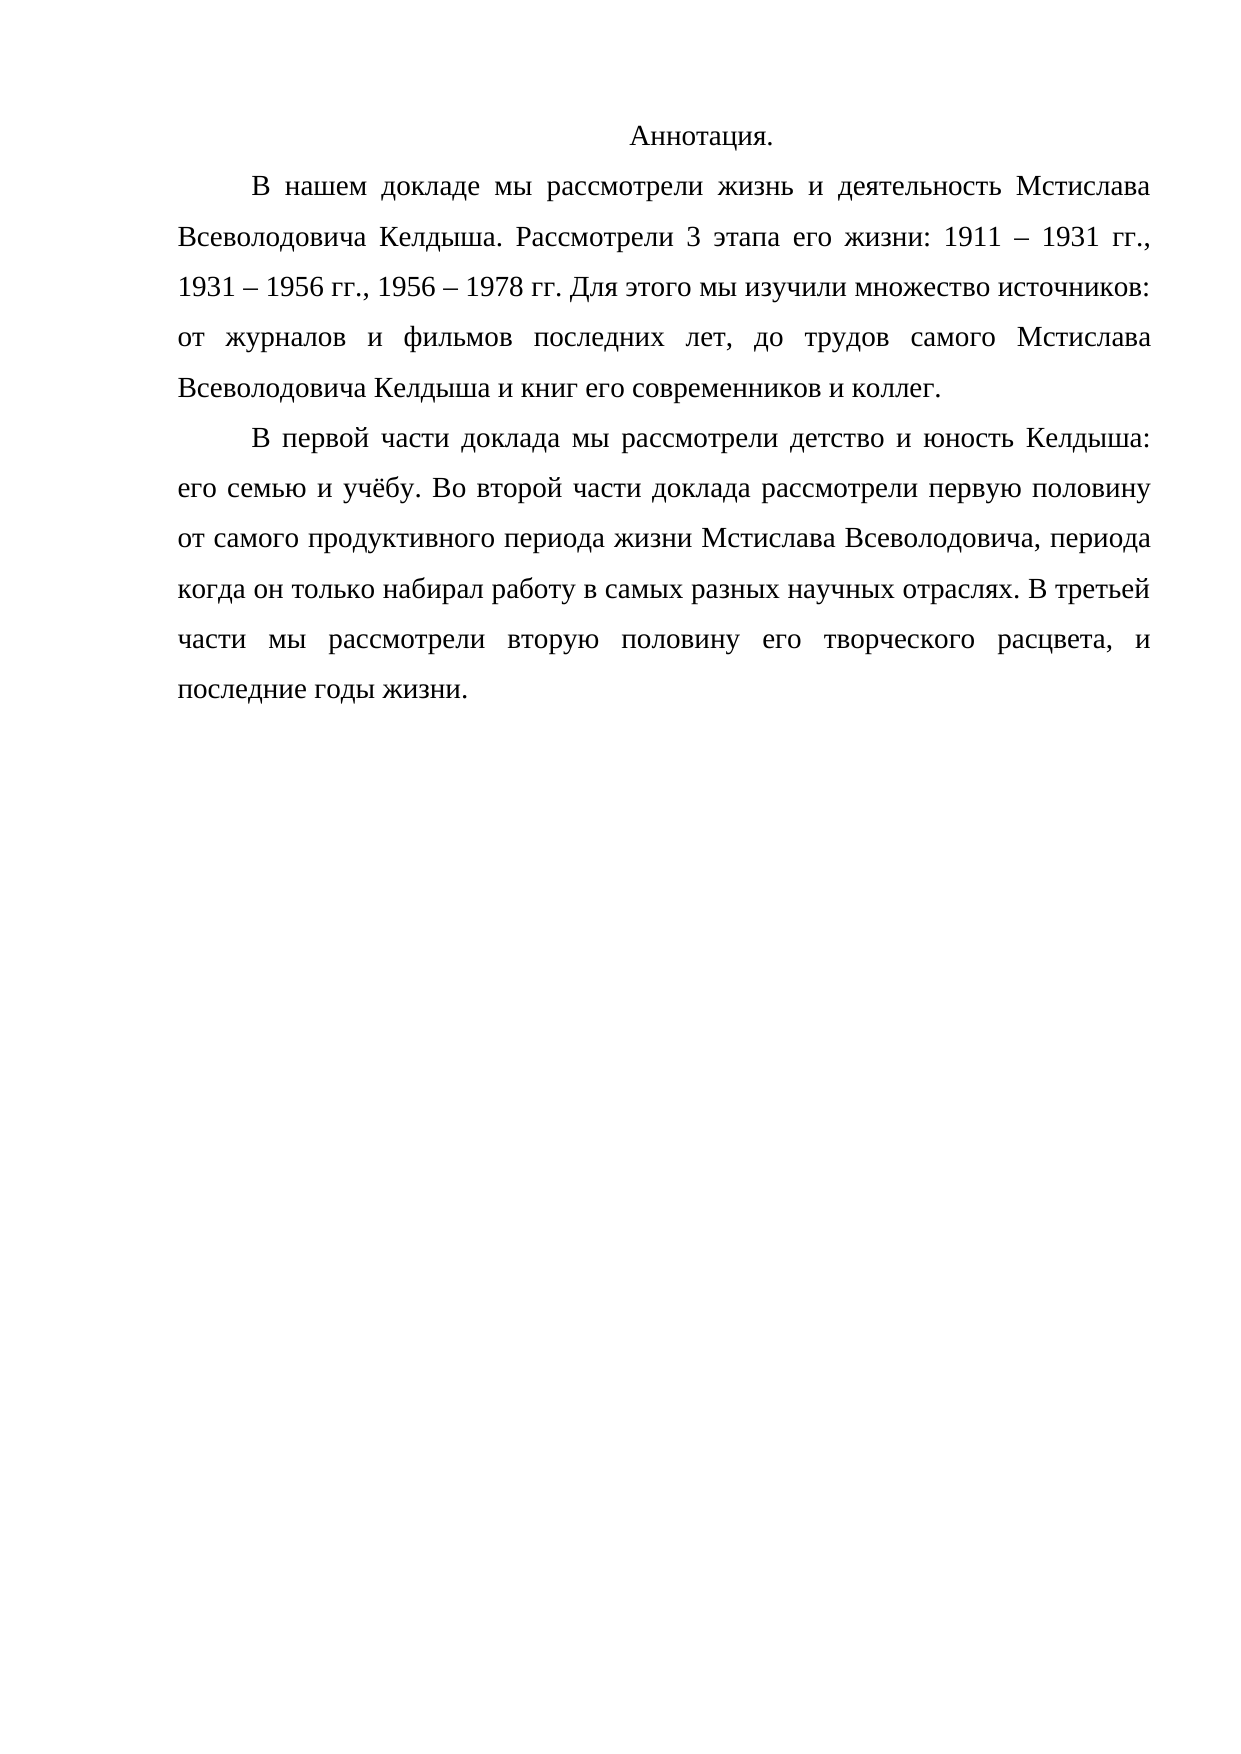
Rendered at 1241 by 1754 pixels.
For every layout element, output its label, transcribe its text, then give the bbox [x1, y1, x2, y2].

text В нашем докладе мы рассмотрели жизнь и деятельность Мстислава Всеволодовича Келдыша. Рассмотрели 3 этапа его жизни: 1911 – 1931 гг., 1931 – 1956 гг., 1956 – 1978 гг. Для этого мы изучили множество источников: от журналов и фильмов последних лет, до трудов самого Мстислава Всеволодовича Келдыша и книг его современников и коллег. [177, 168, 1152, 403]
text Аннотация. [177, 118, 1152, 152]
text В первой части доклада мы рассмотрели детство и юность Келдыша: его семью и учёбу. Во второй части доклада рассмотрели первую половину от самого продуктивного периода жизни Мстислава Всеволодовича, периода когда он только набирал работу в самых разных научных отраслях. В третьей части мы рассмотрели вторую половину его творческого расцвета, и последние годы жизни. [177, 420, 1152, 705]
